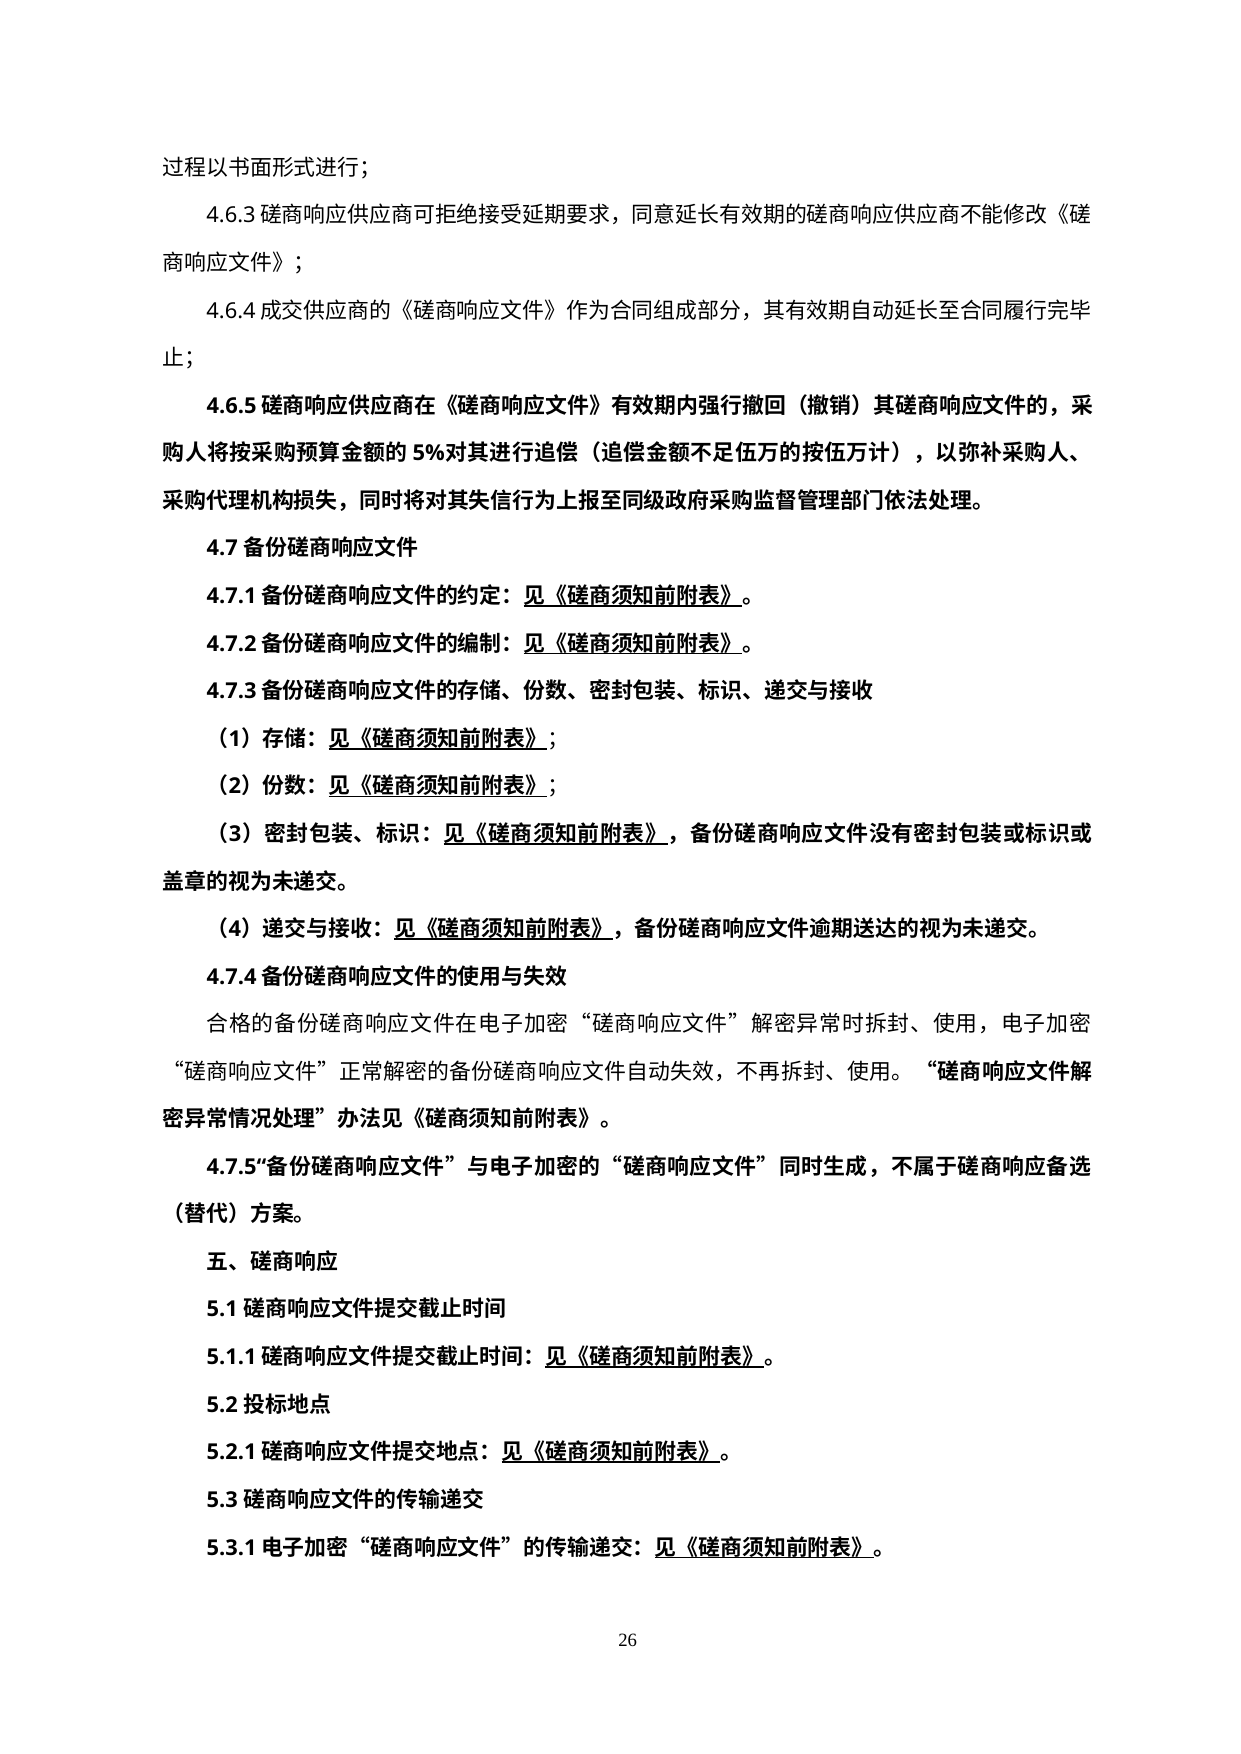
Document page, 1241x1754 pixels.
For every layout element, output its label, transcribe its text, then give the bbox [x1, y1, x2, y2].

text 五、磋商响应 [162, 1244, 1093, 1276]
text 5.3 磋商响应文件的传输递交 [162, 1482, 1093, 1514]
text 5.1 磋商响应文件提交截止时间 [162, 1291, 1093, 1323]
text （2）份数：见《磋商须知前附表》； [162, 768, 1093, 800]
text 合格的备份磋商响应文件在电子加密“磋商响应文件”解密异常时拆封、使用，电子加密“磋商响应文件”正常解密的备份磋商响应文件自动失效，不再拆封、使用。“磋商响应文件解密异常情况处理”办法见《磋商须知前附表》。 [162, 1006, 1093, 1133]
text 4.6.5磋商响应供应商在《磋商响应文件》有效期内强行撤回（撤销）其磋商响应文件的，采购人将按采购预算金额的5%对其进行追偿（追偿金额不足伍万的按伍万计），以弥补采购人、采购代理机构损失，同时将对其失信行为上报至同级政府采购监督管理部门依法处理。 [162, 388, 1093, 514]
text 4.6.3磋商响应供应商可拒绝接受延期要求，同意延长有效期的磋商响应供应商不能修改《磋商响应文件》； [162, 197, 1093, 277]
text 5.1.1磋商响应文件提交截止时间：见《磋商须知前附表》。 [162, 1339, 1093, 1371]
text （3）密封包装、标识：见《磋商须知前附表》，备份磋商响应文件没有密封包装或标识或盖章的视为未递交。 [162, 816, 1093, 895]
text （4）递交与接收：见《磋商须知前附表》，备份磋商响应文件逾期送达的视为未递交。 [162, 911, 1093, 943]
text 4.6.4成交供应商的《磋商响应文件》作为合同组成部分，其有效期自动延长至合同履行完毕止； [162, 293, 1093, 372]
text 4.7.1备份磋商响应文件的约定：见《磋商须知前附表》。 [162, 578, 1093, 610]
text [162, 150, 1093, 182]
text 5.2.1磋商响应文件提交地点：见《磋商须知前附表》。 [162, 1434, 1093, 1466]
text 5.3.1电子加密“磋商响应文件”的传输递交：见《磋商须知前附表》。 [162, 1529, 1093, 1561]
text 4.7.3备份磋商响应文件的存储、份数、密封包装、标识、递交与接收 [162, 673, 1093, 705]
text 4.7.4备份磋商响应文件的使用与失效 [162, 959, 1093, 991]
text （1）存储：见《磋商须知前附表》； [162, 721, 1093, 753]
text 4.7.5“备份磋商响应文件”与电子加密的“磋商响应文件”同时生成，不属于磋商响应备选（替代）方案。 [162, 1149, 1093, 1228]
text 4.7.2备份磋商响应文件的编制：见《磋商须知前附表》。 [162, 626, 1093, 657]
text 5.2 投标地点 [162, 1387, 1093, 1418]
text 4.7 备份磋商响应文件 [162, 530, 1093, 562]
